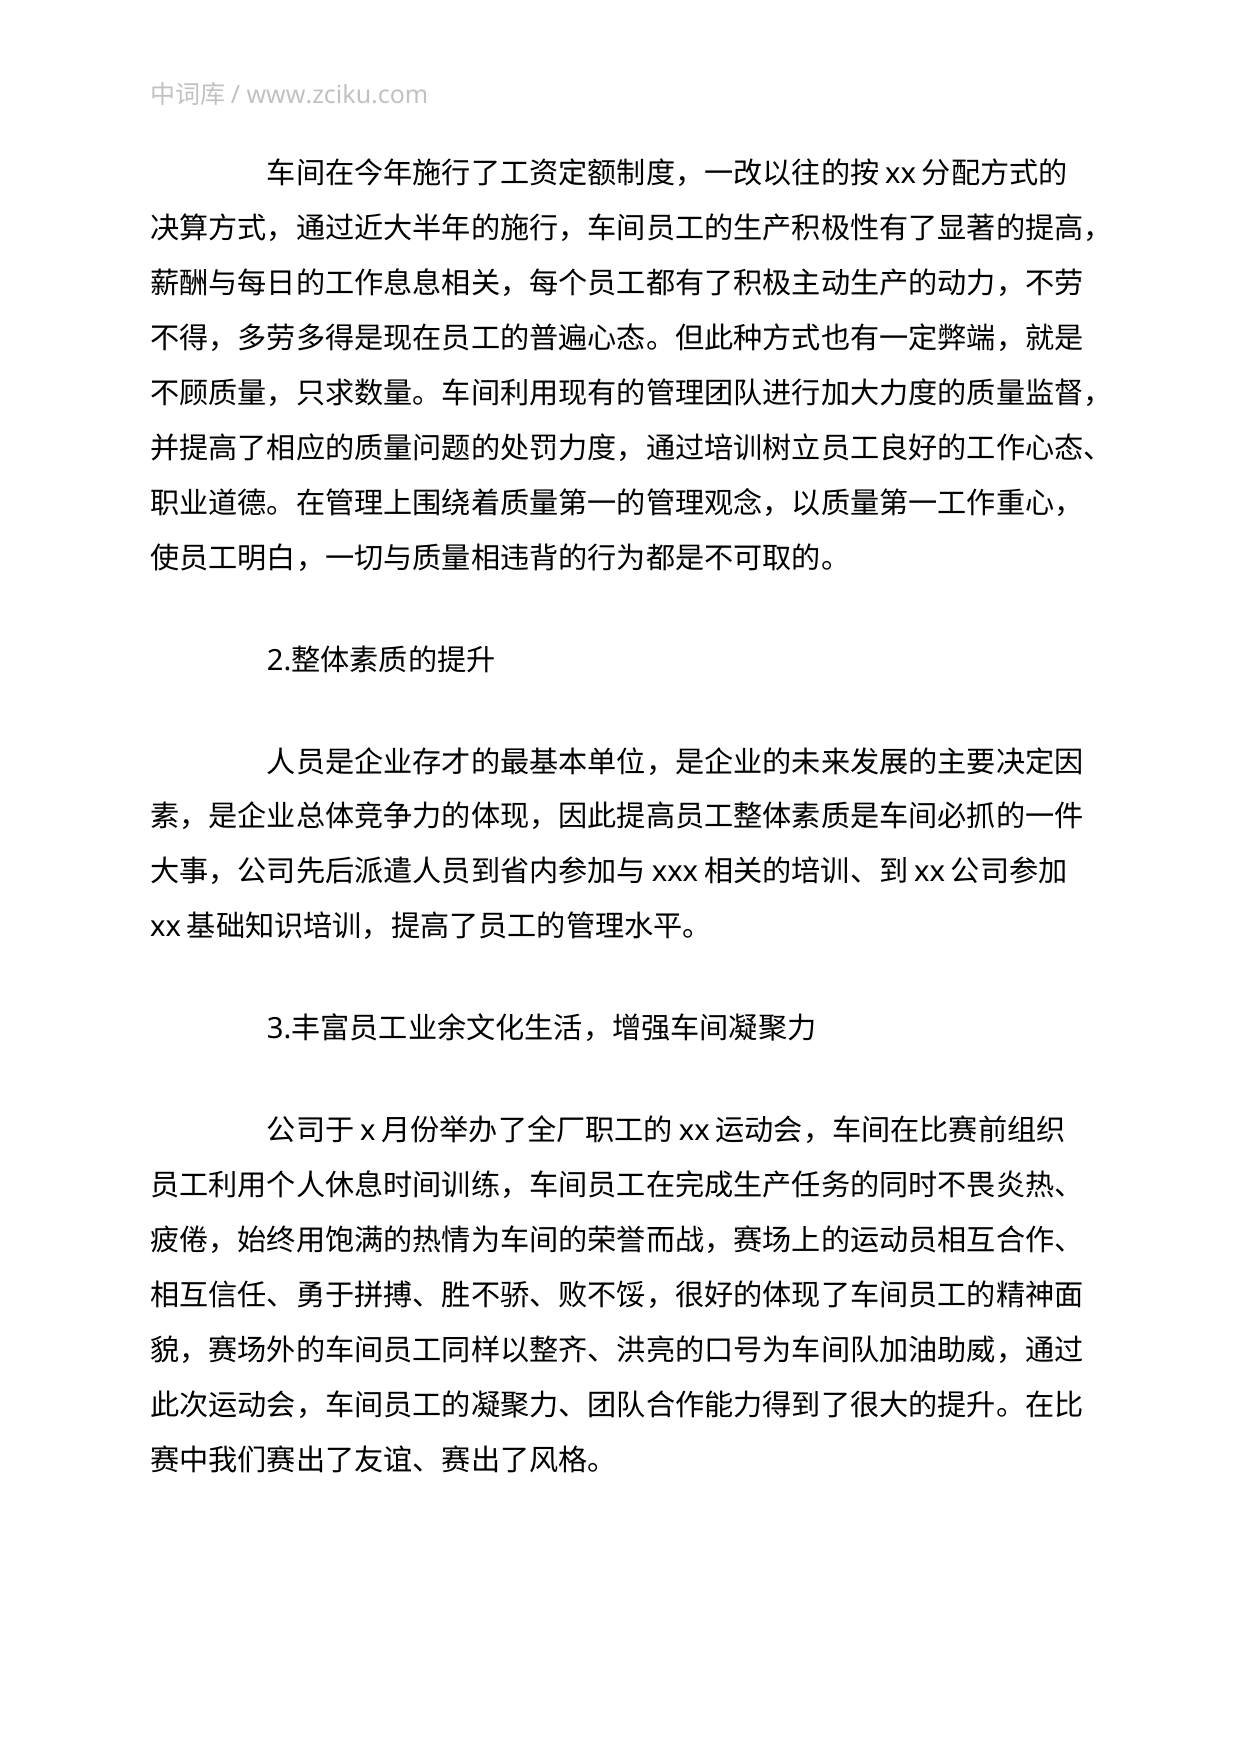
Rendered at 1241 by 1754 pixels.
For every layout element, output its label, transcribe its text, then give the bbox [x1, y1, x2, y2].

text 人员是企业存才的最基本单位，是企业的未来发展的主要决定因素，是企业总体竞争力的体现，因此提高员工整体素质是车间必抓的一件大事，公司先后派遣人员到省内参加与xxx相关的培训、到xx公司参加xx基础知识培训，提高了员工的管理水平。 [150, 738, 1090, 945]
text 公司于x月份举办了全厂职工的xx运动会，车间在比赛前组织员工利用个人休息时间训练，车间员工在完成生产任务的同时不畏炎热、疲倦，始终用饱满的热情为车间的荣誉而战，赛场上的运动员相互合作、相互信任、勇于拼搏、胜不骄、败不馁，很好的体现了车间员工的精神面貌，赛场外的车间员工同样以整齐、洪亮的口号为车间队加油助威，通过此次运动会，车间员工的凝聚力、团队合作能力得到了很大的提升。在比赛中我们赛出了友谊、赛出了风格。 [150, 1107, 1090, 1479]
text 3.丰富员工业余文化生活，增强车间凝聚力 [150, 1005, 1090, 1047]
text 2.整体素质的提升 [150, 636, 1090, 678]
text 车间在今年施行了工资定额制度，一改以往的按xx分配方式的决算方式，通过近大半年的施行，车间员工的生产积极性有了显著的提高，薪酬与每日的工作息息相关，每个员工都有了积极主动生产的动力，不劳不得，多劳多得是现在员工的普遍心态。但此种方式也有一定弊端，就是不顾质量，只求数量。车间利用现有的管理团队进行加大力度的质量监督，并提高了相应的质量问题的处罚力度，通过培训树立员工良好的工作心态、职业道德。在管理上围绕着质量第一的管理观念，以质量第一工作重心，使员工明白，一切与质量相违背的行为都是不可取的。 [150, 150, 1090, 577]
